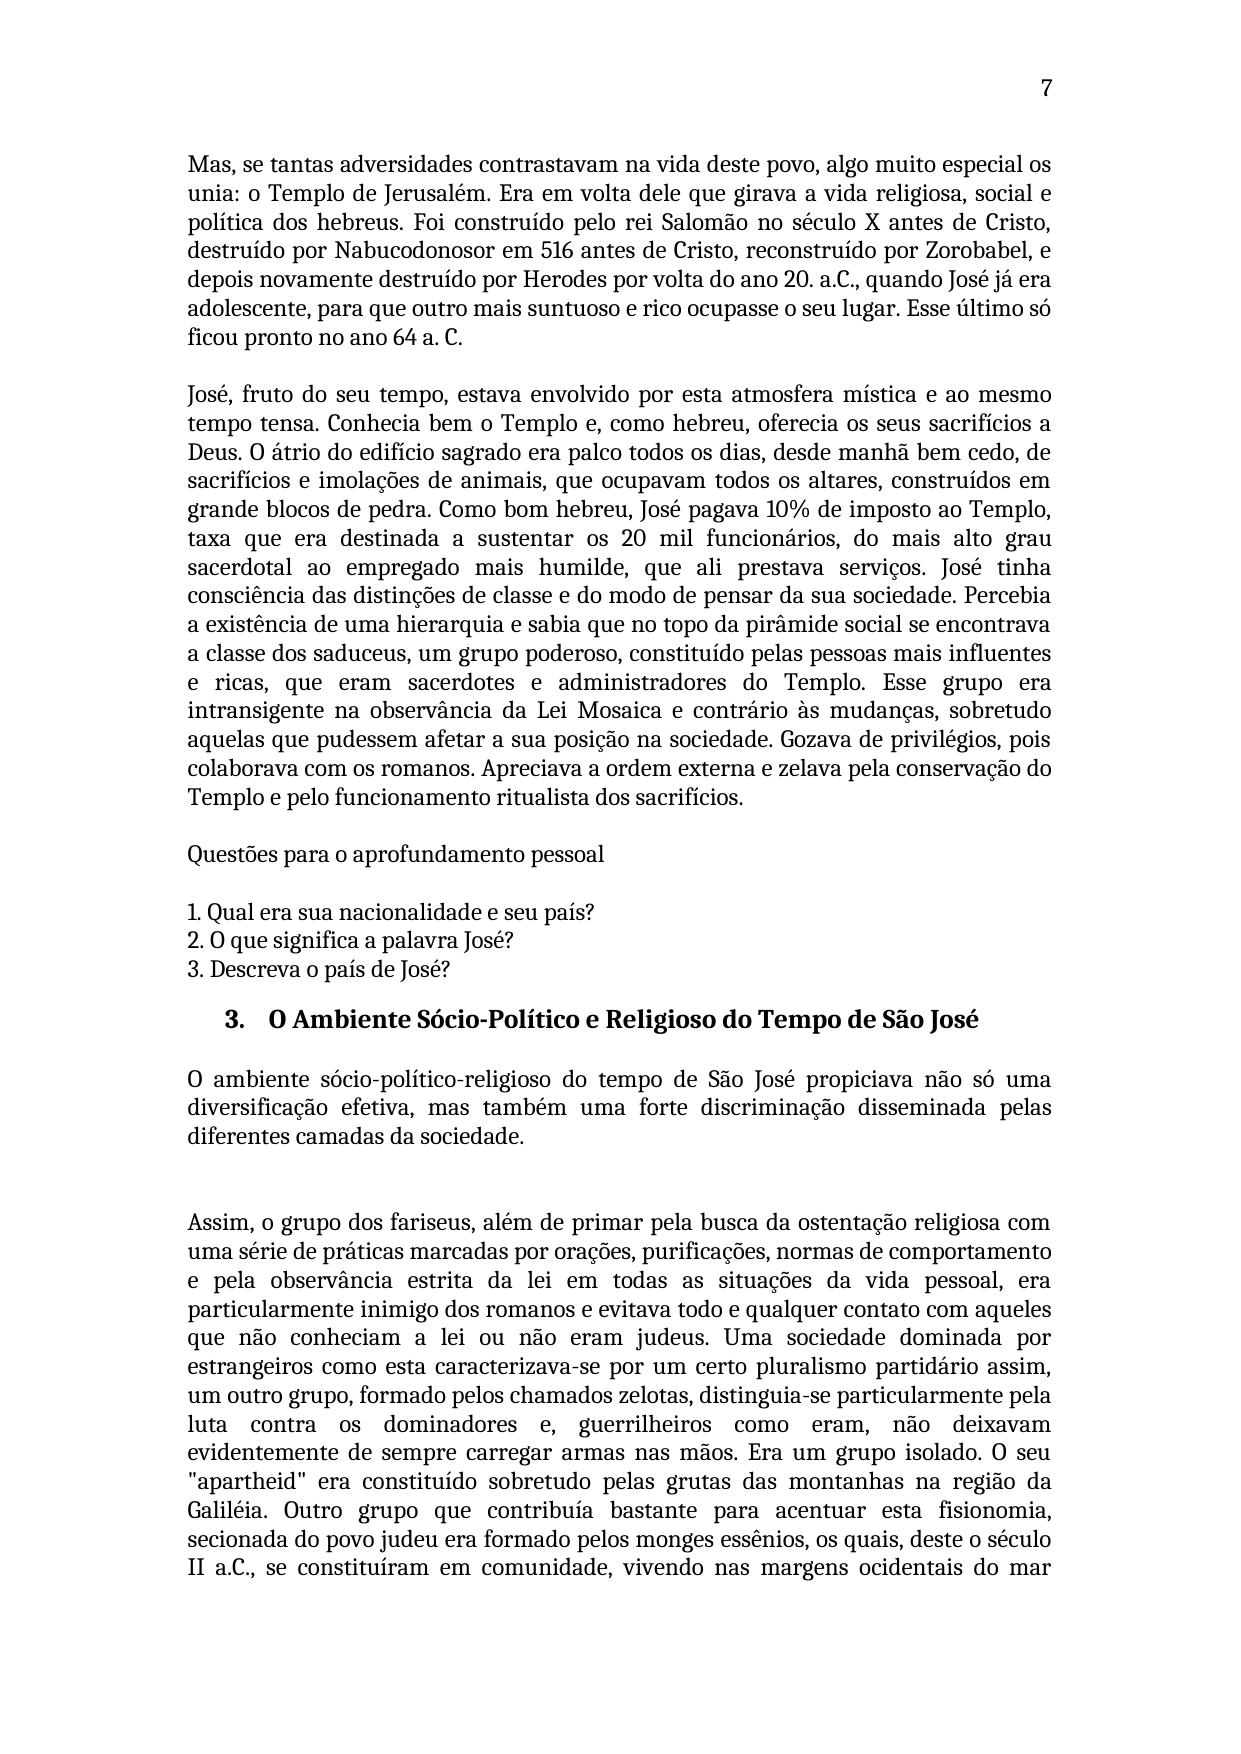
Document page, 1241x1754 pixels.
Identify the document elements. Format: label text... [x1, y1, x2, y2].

text 3. Descreva o país de José? [187, 955, 1053, 984]
text 2. O que significa a palavra José? [187, 926, 1053, 955]
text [187, 1208, 1053, 1582]
subtitle O Ambiente Sócio-Político e Religioso do Tempo de São José [225, 1004, 1053, 1036]
text Questões para o aprofundamento pessoal [187, 840, 1053, 869]
text José, fruto do seu tempo, estava envolvido por esta atmosfera mística e ao mesmo tempo tensa. Conhecia bem o Templo e, como hebreu, oferecia os seus sacrifícios a Deus. O átrio do edifício sagrado era palco todos os dias, desde manhã bem cedo, de sacrifícios e imolações de animais, que ocupavam todos os altares, construídos em grande blocos de pedra. Como bom hebreu, José pagava 10% de imposto ao Templo, taxa que era destinada a sustentar os 20 mil funcionários, do mais alto grau sacerdotal ao empregado mais humilde, que ali prestava serviços. José tinha consciência das distinções de classe e do modo de pensar da sua sociedade. Percebia a existência de uma hierarquia e sabia que no topo da pirâmide social se encontrava a classe dos saduceus, um grupo poderoso, constituído pelas pessoas mais influentes e ricas, que eram sacerdotes e administradores do Templo. Esse grupo era intransigente na observância da Lei Mosaica e contrário às mudanças, sobretudo aquelas que pudessem afetar a sua posição na sociedade. Gozava de privilégios, pois colaborava com os romanos. Apreciava a ordem externa e zelava pela conservação do Templo e pelo funcionamento ritualista dos sacrifícios. [187, 380, 1053, 811]
text O ambiente sócio-político-religioso do tempo de São José propiciava não só uma diversificação efetiva, mas também uma forte discriminação disseminada pelas diferentes camadas da sociedade. [187, 1064, 1053, 1151]
text Mas, se tantas adversidades contrastavam na vida deste povo, algo muito especial os unia: o Templo de Jerusalém. Era em volta dele que girava a vida religiosa, social e política dos hebreus. Foi construído pelo rei Salomão no século X antes de Cristo, destruído por Nabucodonosor em 516 antes de Cristo, reconstruído por Zorobabel, e depois novamente destruído por Herodes por volta do ano 20. a.C., quando José já era adolescente, para que outro mais suntuoso e rico ocupasse o seu lugar. Esse último só ficou pronto no ano 64 a. C. [187, 150, 1053, 351]
text 1. Qual era sua nacionalidade e seu país? [187, 897, 1053, 926]
